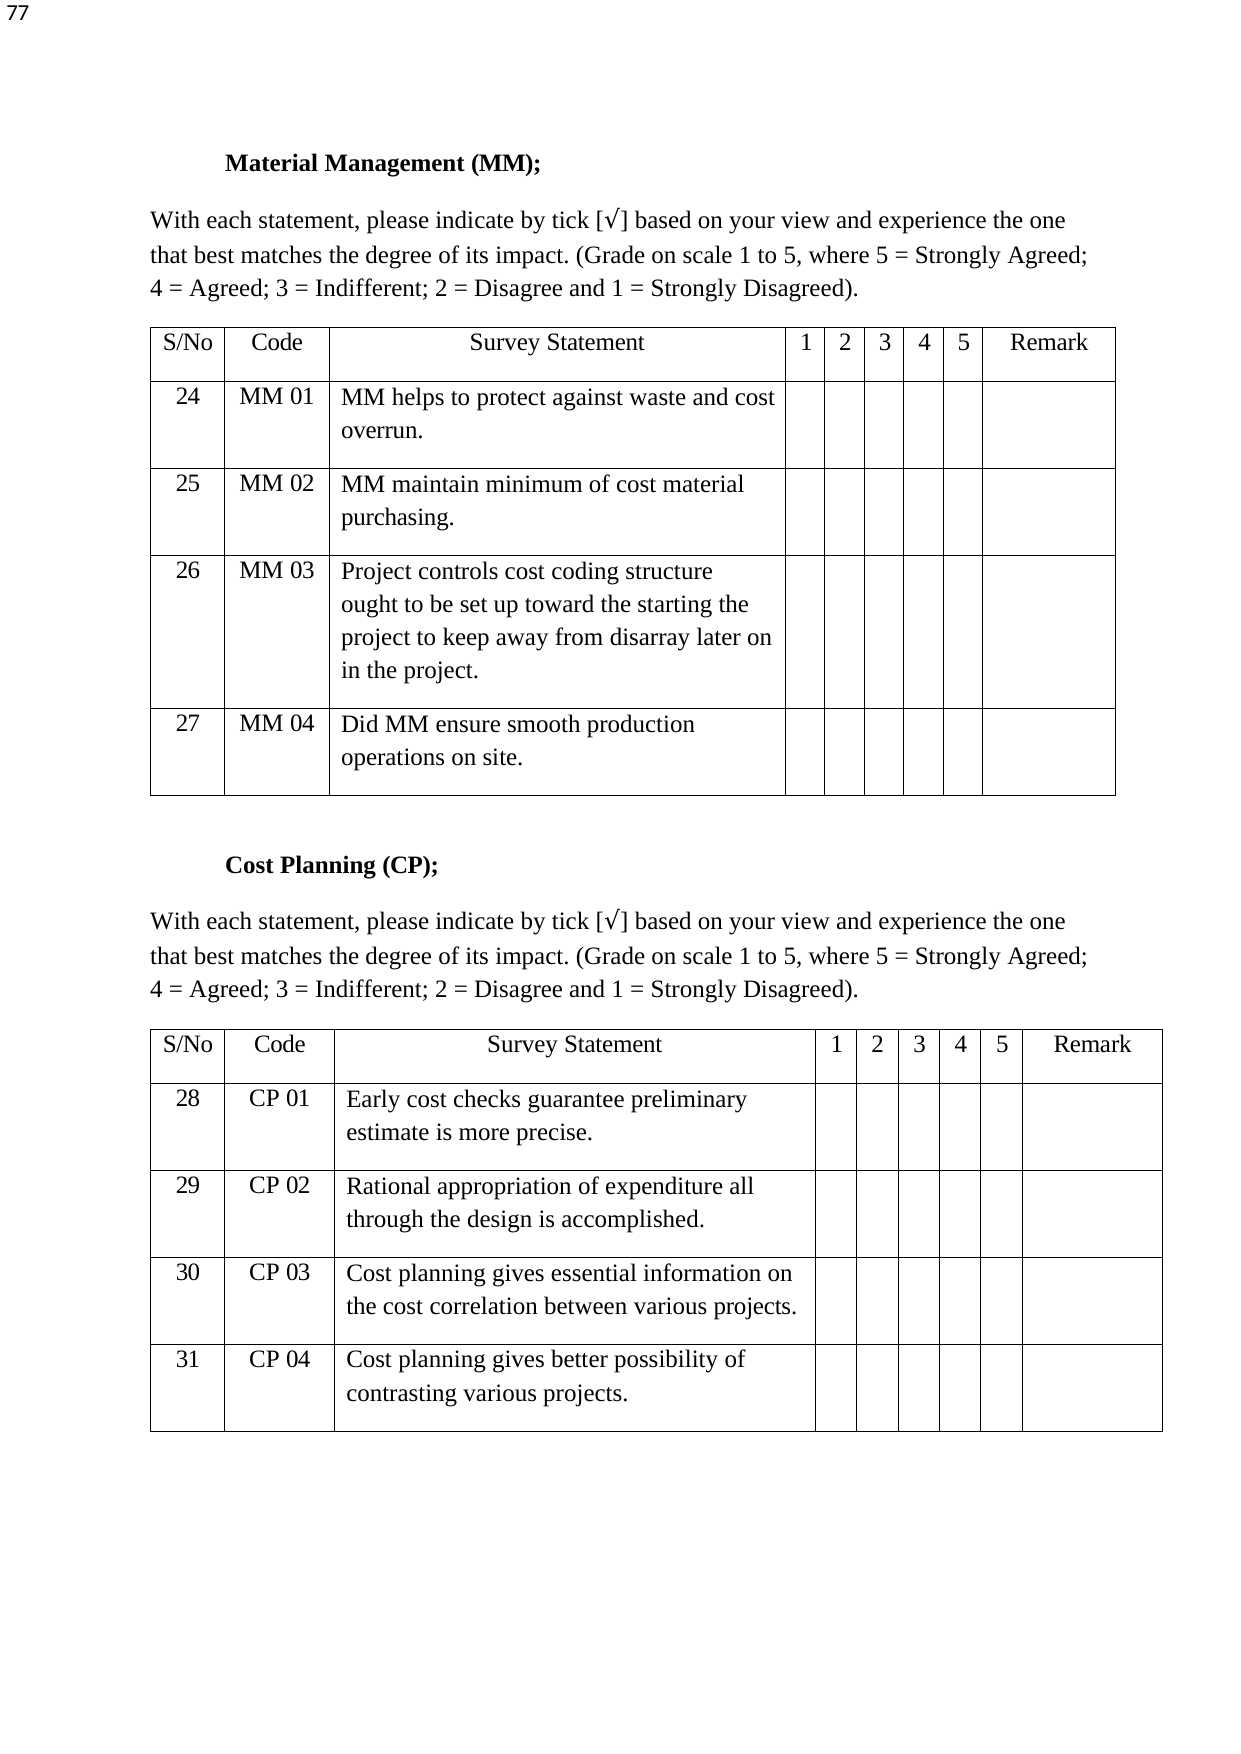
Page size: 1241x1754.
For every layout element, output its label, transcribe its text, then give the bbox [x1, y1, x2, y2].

table_cell MM 02 [225, 469, 329, 555]
table_cell 24 [151, 382, 224, 468]
table_cell [865, 382, 903, 468]
table_cell MM 03 [225, 556, 329, 708]
table_header Survey Statement [330, 328, 785, 381]
table_header S/No [151, 1030, 224, 1083]
table_cell CP 01 [225, 1084, 334, 1170]
table_cell [857, 1084, 898, 1170]
table_cell [857, 1258, 898, 1343]
table_cell [983, 556, 1115, 708]
table_header 4 [904, 328, 943, 381]
table_header S/No [151, 328, 224, 381]
table_cell 28 [151, 1084, 224, 1170]
table_cell [865, 709, 903, 794]
table_cell 31 [151, 1345, 224, 1431]
table_header 5 [944, 328, 982, 381]
table_cell MM 01 [225, 382, 329, 468]
table_cell [899, 1171, 939, 1257]
table_cell [904, 469, 943, 555]
table_cell [944, 709, 982, 794]
table_cell [1023, 1258, 1162, 1343]
table_cell [825, 709, 864, 794]
table_header 1 [816, 1030, 856, 1083]
table_cell 30 [151, 1258, 224, 1343]
table_cell [1023, 1171, 1162, 1257]
table_cell [899, 1258, 939, 1343]
table_cell [825, 556, 864, 708]
table_cell [816, 1258, 856, 1343]
table_cell [857, 1171, 898, 1257]
subtitle Material Management (MM); [225, 148, 1192, 177]
table_cell Early cost checks guarantee preliminary estimate is more precise. [335, 1084, 815, 1170]
table_cell MM 04 [225, 709, 329, 794]
table_header Code [225, 1030, 334, 1083]
table_cell [786, 382, 824, 468]
table_cell [786, 556, 824, 708]
table_cell [857, 1345, 898, 1431]
table_cell CP 04 [225, 1345, 334, 1431]
table_cell [786, 709, 824, 794]
table_cell [983, 382, 1115, 468]
table_cell [1023, 1084, 1162, 1170]
table_header 3 [865, 328, 903, 381]
table_header Remark [983, 328, 1115, 381]
table_cell 27 [151, 709, 224, 794]
table_cell [940, 1258, 980, 1343]
table_cell [904, 556, 943, 708]
table_cell [944, 556, 982, 708]
table_cell [981, 1171, 1022, 1257]
text With each statement, please indicate by tick [√] based on your view and experience the one that best matches the degree of its impact. (Grade on scale 1 to 5, where 5 = Strongly Agreed; 4 = Agreed; 3 = Indifferent; 2 = Disagree and 1 = Strongly Disagreed). [150, 903, 1091, 1003]
table_cell [940, 1171, 980, 1257]
table_cell [899, 1345, 939, 1431]
table_cell [983, 469, 1115, 555]
table_cell MM maintain minimum of cost material purchasing. [330, 469, 785, 555]
table_cell [944, 469, 982, 555]
table_header 4 [940, 1030, 980, 1083]
table_cell Cost planning gives essential information on the cost correlation between various projects. [335, 1258, 815, 1343]
table_cell [825, 382, 864, 468]
text With each statement, please indicate by tick [√] based on your view and experience the one that best matches the degree of its impact. (Grade on scale 1 to 5, where 5 = Strongly Agreed; 4 = Agreed; 3 = Indifferent; 2 = Disagree and 1 = Strongly Disagreed). [150, 201, 1091, 301]
table_cell [981, 1084, 1022, 1170]
table_cell CP 03 [225, 1258, 334, 1343]
table_cell [983, 709, 1115, 794]
table_cell [940, 1084, 980, 1170]
table_cell [816, 1084, 856, 1170]
table_cell 29 [151, 1171, 224, 1257]
table_cell Cost planning gives better possibility of contrasting various projects. [335, 1345, 815, 1431]
subtitle Cost Planning (CP); [225, 850, 1192, 879]
table_cell [904, 709, 943, 794]
table_cell Project controls cost coding structure ought to be set up toward the starting the project to keep away from disarray later on in the project. [330, 556, 785, 708]
table_cell [865, 469, 903, 555]
table_cell [981, 1258, 1022, 1343]
table_cell [904, 382, 943, 468]
table_header Survey Statement [335, 1030, 815, 1083]
table_cell [825, 469, 864, 555]
table_header 1 [786, 328, 824, 381]
table_cell [944, 382, 982, 468]
table_header 2 [825, 328, 864, 381]
table_cell [1023, 1345, 1162, 1431]
table_cell 25 [151, 469, 224, 555]
table_header Remark [1023, 1030, 1162, 1083]
table_cell MM helps to protect against waste and cost overrun. [330, 382, 785, 468]
table_cell [816, 1345, 856, 1431]
table_cell [899, 1084, 939, 1170]
table_cell 26 [151, 556, 224, 708]
table_cell [940, 1345, 980, 1431]
table_header 5 [981, 1030, 1022, 1083]
table_cell [786, 469, 824, 555]
table_header 2 [857, 1030, 898, 1083]
table_cell [865, 556, 903, 708]
table_cell CP 02 [225, 1171, 334, 1257]
table_cell Rational appropriation of expenditure all through the design is accomplished. [335, 1171, 815, 1257]
table_header Code [225, 328, 329, 381]
table_cell [816, 1171, 856, 1257]
table_cell [981, 1345, 1022, 1431]
table_header 3 [899, 1030, 939, 1083]
table_cell Did MM ensure smooth production operations on site. [330, 709, 785, 794]
